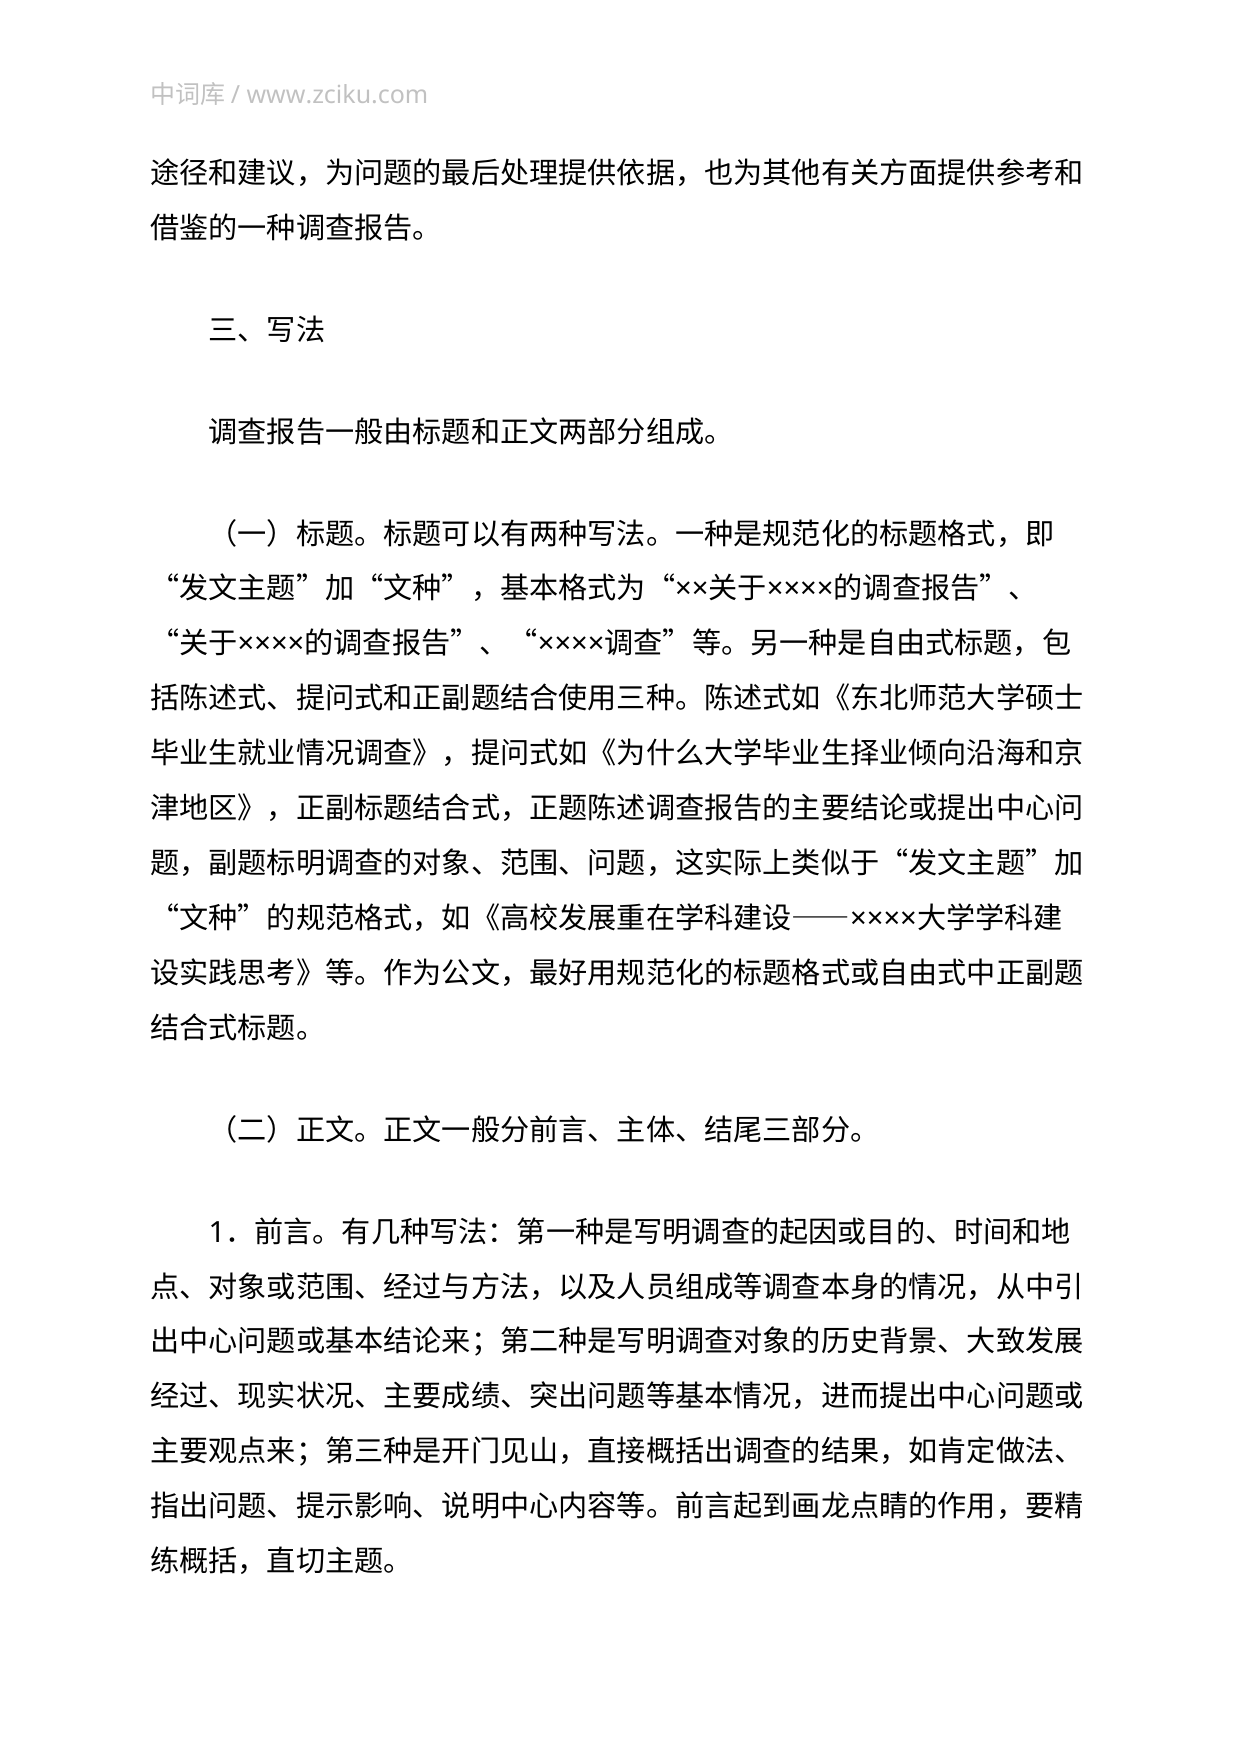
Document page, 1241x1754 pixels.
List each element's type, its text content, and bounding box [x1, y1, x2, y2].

text 调查报告一般由标题和正文两部分组成。 [150, 408, 1090, 451]
text （一）标题。标题可以有两种写法。一种是规范化的标题格式，即“发文主题”加“文种”，基本格式为“××关于××××的调查报告”、“关于××××的调查报告”、“××××调查”等。另一种是自由式标题，包括陈述式、提问式和正副题结合使用三种。陈述式如《东北师范大学硕士毕业生就业情况调查》，提问式如《为什么大学毕业生择业倾向沿海和京津地区》，正副标题结合式，正题陈述调查报告的主要结论或提出中心问题，副题标明调查的对象、范围、问题，这实际上类似于“发文主题”加“文种”的规范格式，如《高校发展重在学科建设――××××大学学科建设实践思考》等。作为公文，最好用规范化的标题格式或自由式中正副题结合式标题。 [150, 510, 1090, 1047]
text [150, 150, 1090, 247]
text 1．前言。有几种写法：第一种是写明调查的起因或目的、时间和地点、对象或范围、经过与方法，以及人员组成等调查本身的情况，从中引出中心问题或基本结论来；第二种是写明调查对象的历史背景、大致发展经过、现实状况、主要成绩、突出问题等基本情况，进而提出中心问题或主要观点来；第三种是开门见山，直接概括出调查的结果，如肯定做法、指出问题、提示影响、说明中心内容等。前言起到画龙点睛的作用，要精练概括，直切主题。 [150, 1208, 1090, 1580]
text （二）正文。正文一般分前言、主体、结尾三部分。 [150, 1106, 1090, 1149]
text 三、写法 [150, 307, 1090, 349]
